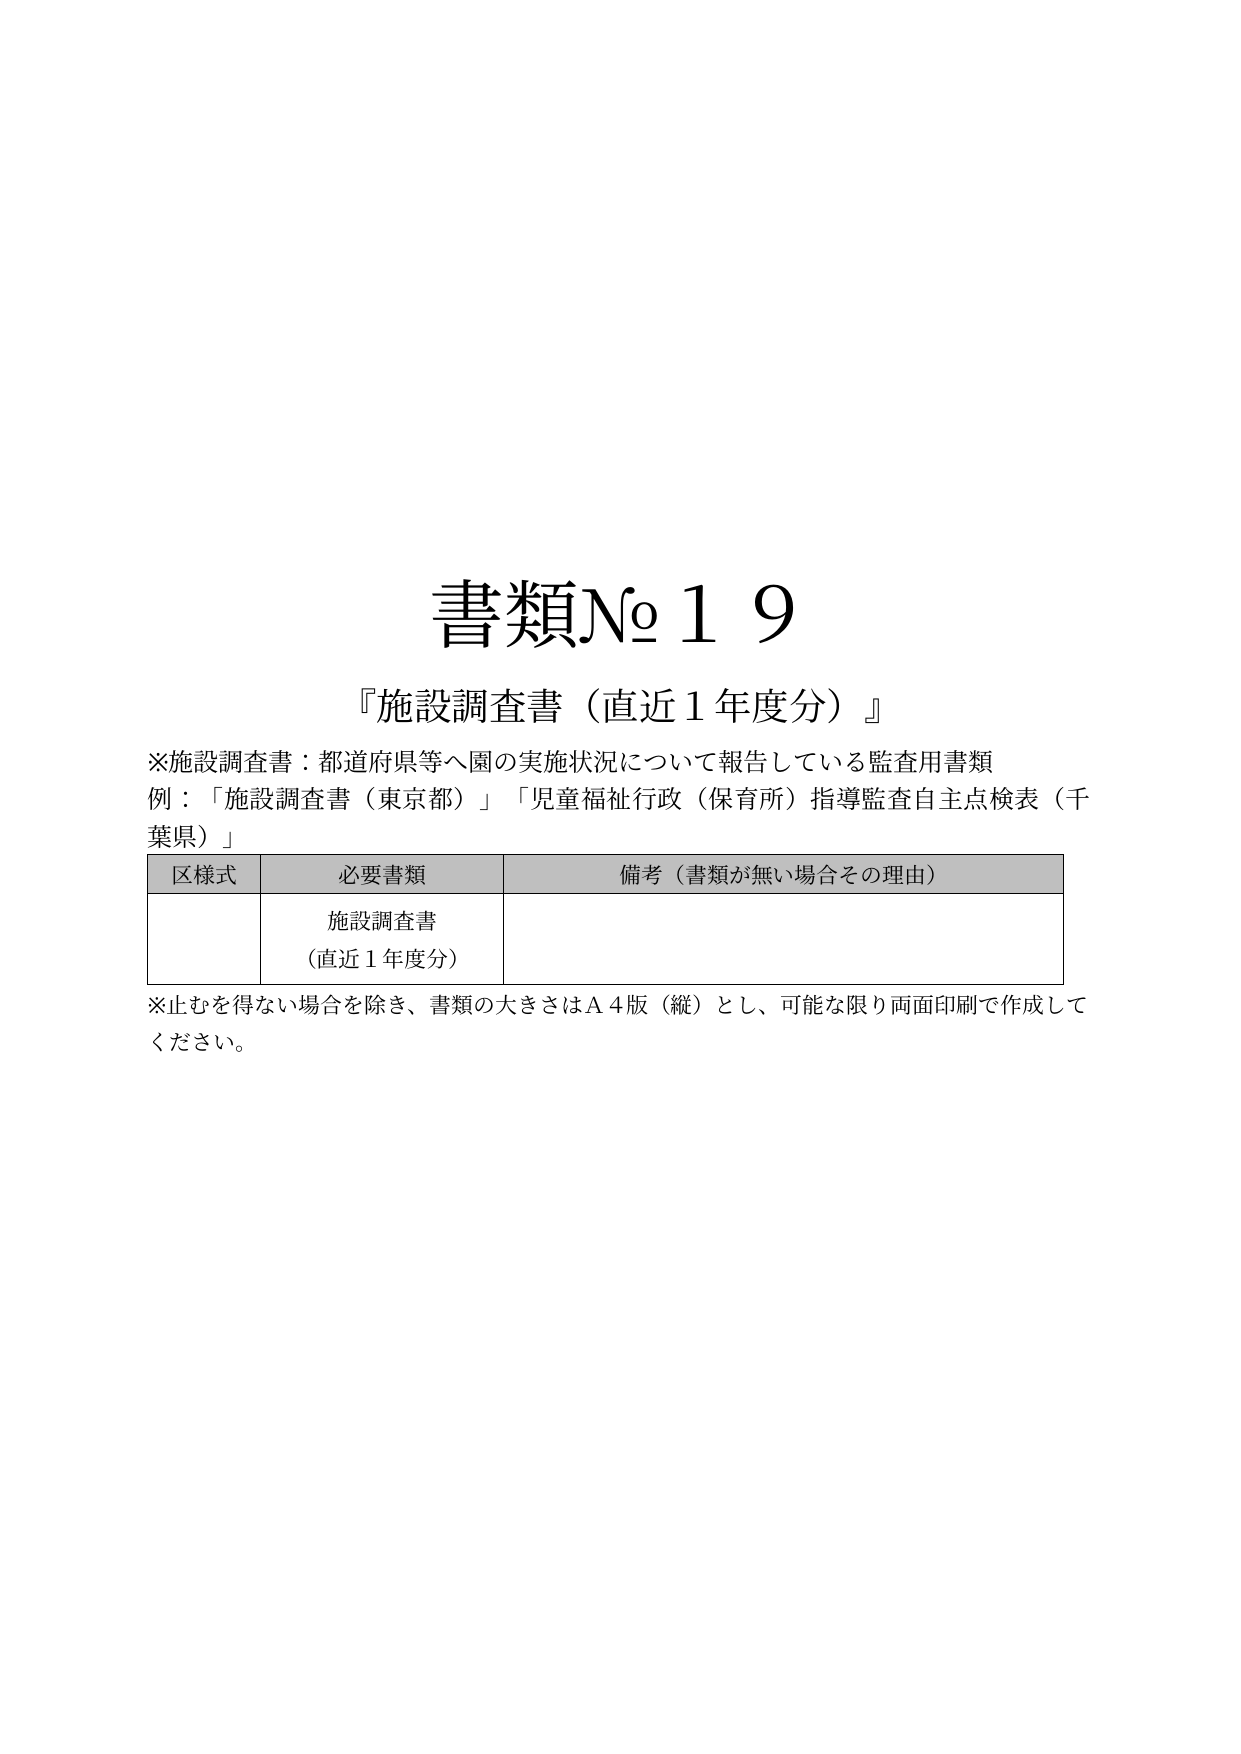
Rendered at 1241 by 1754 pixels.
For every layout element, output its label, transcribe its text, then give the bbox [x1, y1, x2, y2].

table_cell [148, 894, 260, 984]
text 『施設調査書（直近１年度分）』 [148, 667, 1092, 742]
table_header 区様式 [148, 855, 260, 893]
table_cell [504, 894, 1063, 984]
text 書類№１９ [148, 554, 1092, 667]
text ※止むを得ない場合を除き、書類の大きさはＡ４版（縦）とし、可能な限り両面印刷で作成してください。 [148, 985, 1092, 1060]
text 例：「施設調査書（東京都）」「児童福祉行政（保育所）指導監査自主点検表（千葉県）」 [148, 779, 1092, 854]
table_header 必要書類 [261, 855, 503, 893]
table_cell 施設調査書 （直近１年度分） [261, 894, 503, 984]
table_header 備考（書類が無い場合その理由） [504, 855, 1063, 893]
text ※施設調査書：都道府県等へ園の実施状況について報告している監査用書類 [148, 742, 1092, 779]
